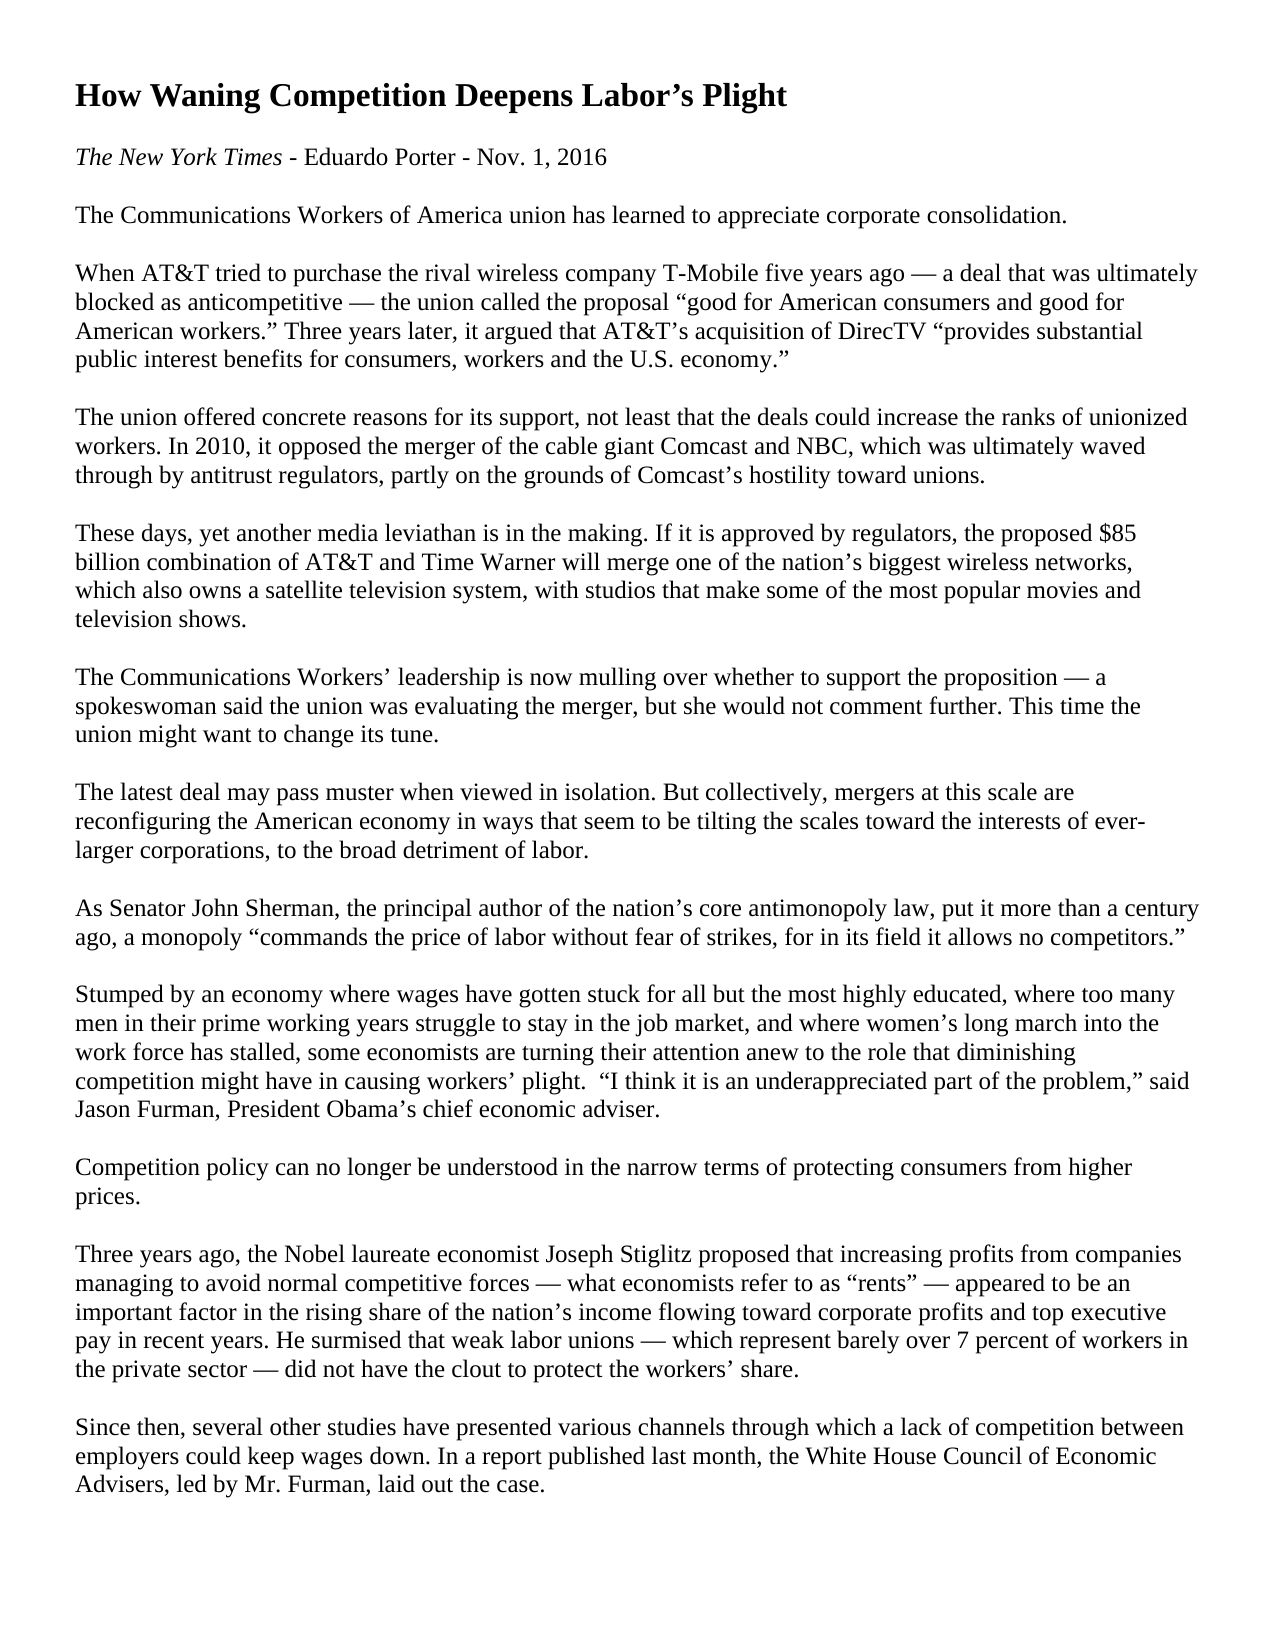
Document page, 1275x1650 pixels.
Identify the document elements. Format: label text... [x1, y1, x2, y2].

text Competition policy can no longer be understood in the narrow terms of protecting consumers from higher prices. [75, 1152, 1200, 1210]
text When AT&T tried to purchase the rival wireless company T-Mobile five years ago — a deal that was ultimately blocked as anticompetitive — the union called the proposal “good for American consumers and good for American workers.” Three years later, it argued that AT&T’s acquisition of DirecTV “provides substantial public interest benefits for consumers, workers and the U.S. economy.” [75, 258, 1200, 373]
text Three years ago, the Nobel laureate economist Joseph Stiglitz proposed that increasing profits from companies managing to avoid normal competitive forces — what economists refer to as “rents” — appeared to be an important factor in the rising share of the nation’s income flowing toward corporate profits and top executive pay in recent years. He surmised that weak labor unions — which represent barely over 7 percent of workers in the private sector — did not have the clout to protect the workers’ share. [75, 1239, 1200, 1383]
text The union offered concrete reasons for its support, not least that the deals could increase the ranks of unionized workers. In 2010, it opposed the merger of the cable giant Comcast and NBC, which was ultimately waved through by antitrust regulators, partly on the grounds of Comcast’s hostility toward unions. [75, 402, 1200, 489]
text These days, yet another media leviathan is in the making. If it is approved by regulators, the proposed $85 billion combination of AT&T and Time Warner will merge one of the nation’s biggest wireless networks, which also owns a satellite television system, with studios that make some of the most popular movies and television shows. [75, 518, 1200, 633]
text Stumped by an economy where wages have gotten stuck for all but the most highly educated, where too many men in their prime working years struggle to stay in the job market, and where women’s long march into the work force has stalled, some economists are turning their attention anew to the role that diminishing competition might have in causing workers’ plight. “I think it is an underappreciated part of the problem,” said Jason Furman, President Obama’s chief economic adviser. [75, 979, 1200, 1123]
text The Communications Workers of America union has learned to appreciate corporate consolidation. [75, 200, 1200, 229]
text Since then, several other studies have presented various channels through which a lack of competition between employers could keep wages down. In a report published last month, the White House Council of Economic Advisers, led by Mr. Furman, laid out the case. [75, 1412, 1200, 1498]
text The New York Times - Eduardo Porter - Nov. 1, 2016 [75, 142, 1200, 171]
text How Waning Competition Deepens Labor’s Plight [75, 75, 1200, 113]
text The Communications Workers’ leadership is now mulling over whether to support the proposition — a spokeswoman said the union was evaluating the merger, but she would not comment further. This time the union might want to change its tune. [75, 662, 1200, 748]
text The latest deal may pass muster when viewed in isolation. But collectively, mergers at this scale are reconfiguring the American economy in ways that seem to be tilting the scales toward the interests of ever-larger corporations, to the broad detriment of labor. [75, 777, 1200, 864]
text As Senator John Sherman, the principal author of the nation’s core antimonopoly law, put it more than a century ago, a monopoly “commands the price of labor without fear of strikes, for in its field it allows no competitors.” [75, 893, 1200, 950]
